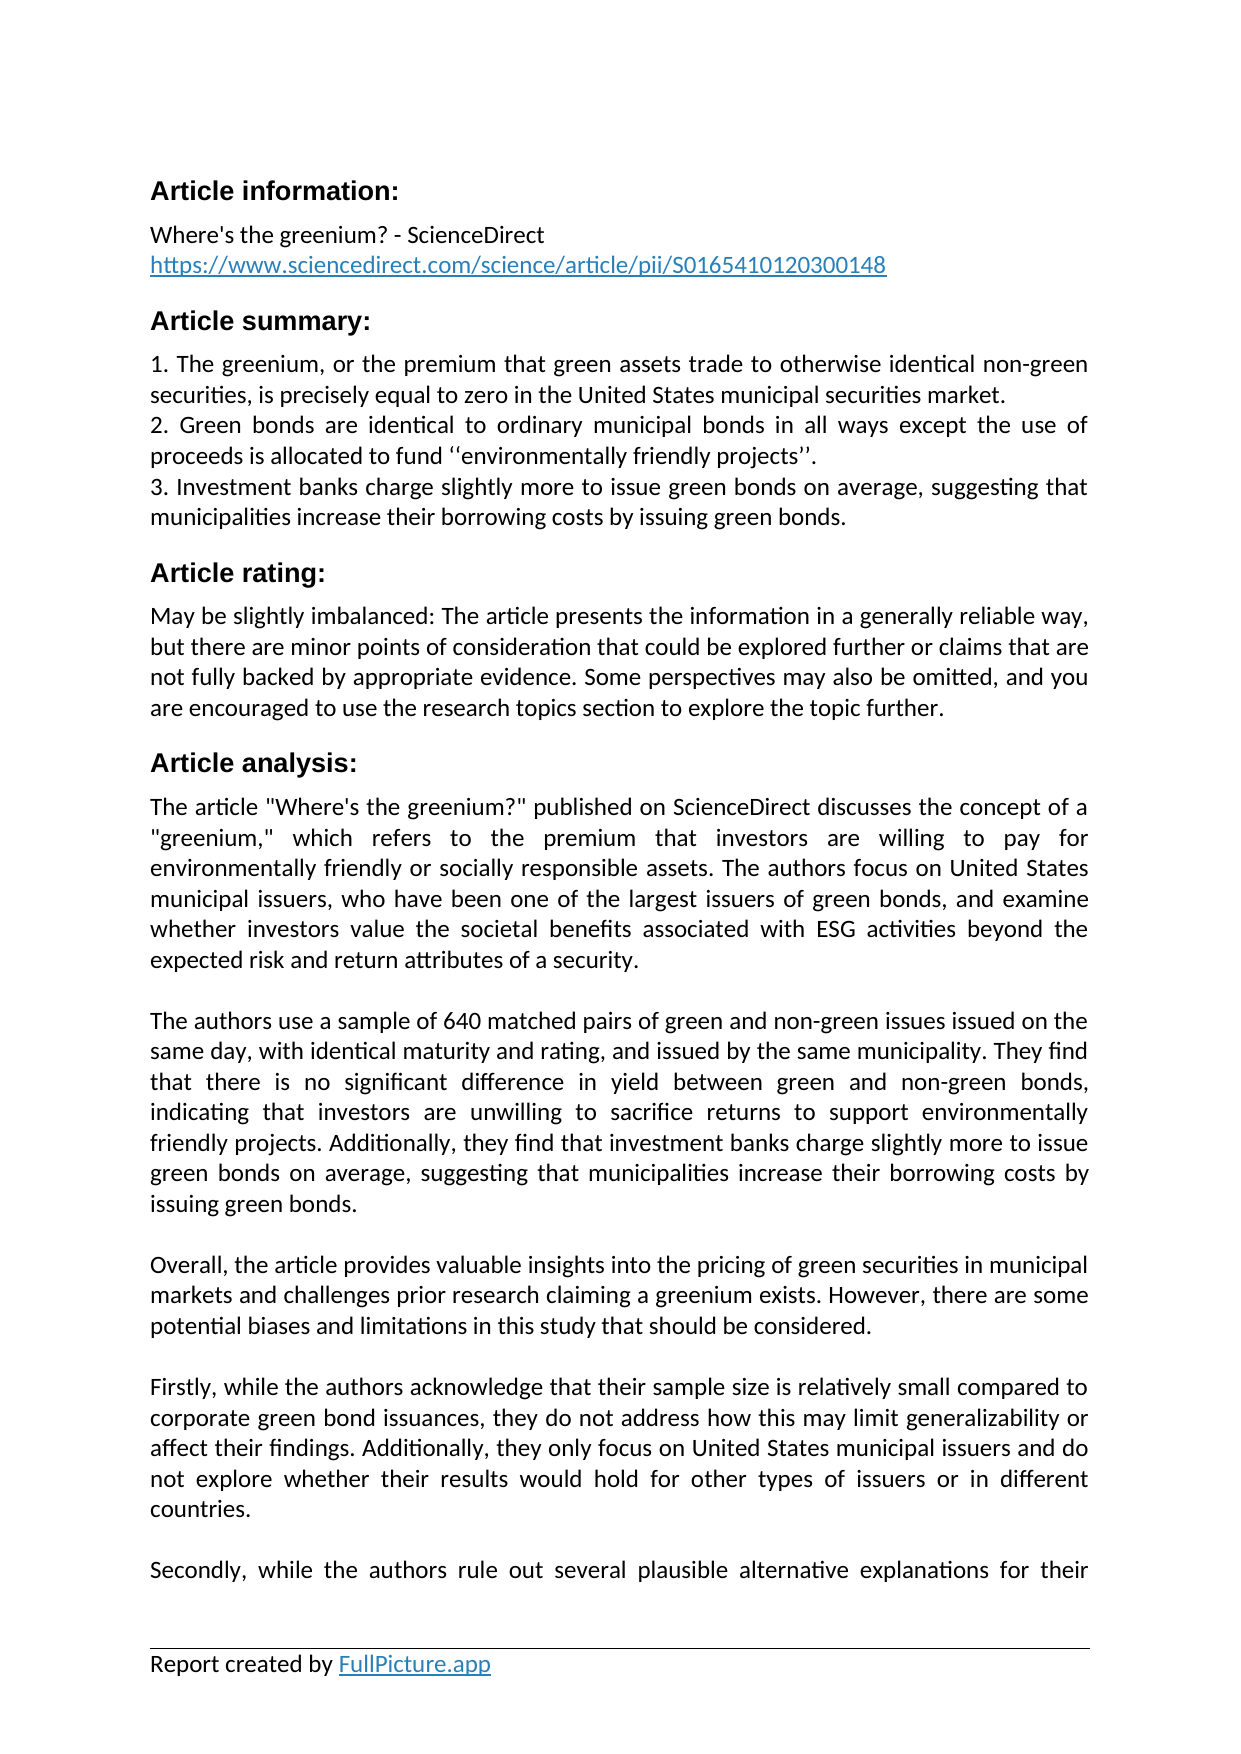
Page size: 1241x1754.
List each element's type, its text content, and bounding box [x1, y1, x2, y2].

subtitle Article information: [150, 175, 1090, 206]
text 2. Green bonds are identical to ordinary municipal bonds in all ways except the use of proceeds is allocated to fund ‘‘environmentally friendly projects’’. [150, 409, 1090, 471]
text May be slightly imbalanced: The article presents the information in a generally reliable way, but there are minor points of consideration that could be explored further or claims that are not fully backed by appropriate evidence. Some perspectives may also be omitted, and you are encouraged to use the research topics section to explore the topic further. [150, 600, 1090, 722]
text The article "Where's the greenium?" published on ScienceDirect discusses the concept of a "greenium," which refers to the premium that investors are willing to pay for environmentally friendly or socially responsible assets. The authors focus on United States municipal issuers, who have been one of the largest issuers of green bonds, and examine whether investors value the societal benefits associated with ESG activities beyond the expected risk and return attributes of a security. [150, 791, 1090, 974]
subtitle Article analysis: [150, 747, 1090, 779]
text Where's the greenium? - ScienceDirecthttps://www.sciencedirect.com/science/article/pii/S0165410120300148 [150, 219, 1090, 280]
text Firstly, while the authors acknowledge that their sample size is relatively small compared to corporate green bond issuances, they do not address how this may limit generalizability or affect their findings. Additionally, they only focus on United States municipal issuers and do not explore whether their results would hold for other types of issuers or in different countries. [150, 1371, 1090, 1524]
text Overall, the article provides valuable insights into the pricing of green securities in municipal markets and challenges prior research claiming a greenium exists. However, there are some potential biases and limitations in this study that should be considered. [150, 1249, 1090, 1341]
text 3. Investment banks charge slightly more to issue green bonds on average, suggesting that municipalities increase their borrowing costs by issuing green bonds. [150, 471, 1090, 532]
subtitle Article rating: [150, 557, 1090, 588]
subtitle Article summary: [150, 305, 1090, 336]
text The authors use a sample of 640 matched pairs of green and non-green issues issued on the same day, with identical maturity and rating, and issued by the same municipality. They find that there is no significant difference in yield between green and non-green bonds, indicating that investors are unwilling to sacrifice returns to support environmentally friendly projects. Additionally, they find that investment banks charge slightly more to issue green bonds on average, suggesting that municipalities increase their borrowing costs by issuing green bonds. [150, 1005, 1090, 1218]
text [150, 1554, 1090, 1585]
text 1. The greenium, or the premium that green assets trade to otherwise identical non-green securities, is precisely equal to zero in the United States municipal securities market. [150, 348, 1090, 409]
